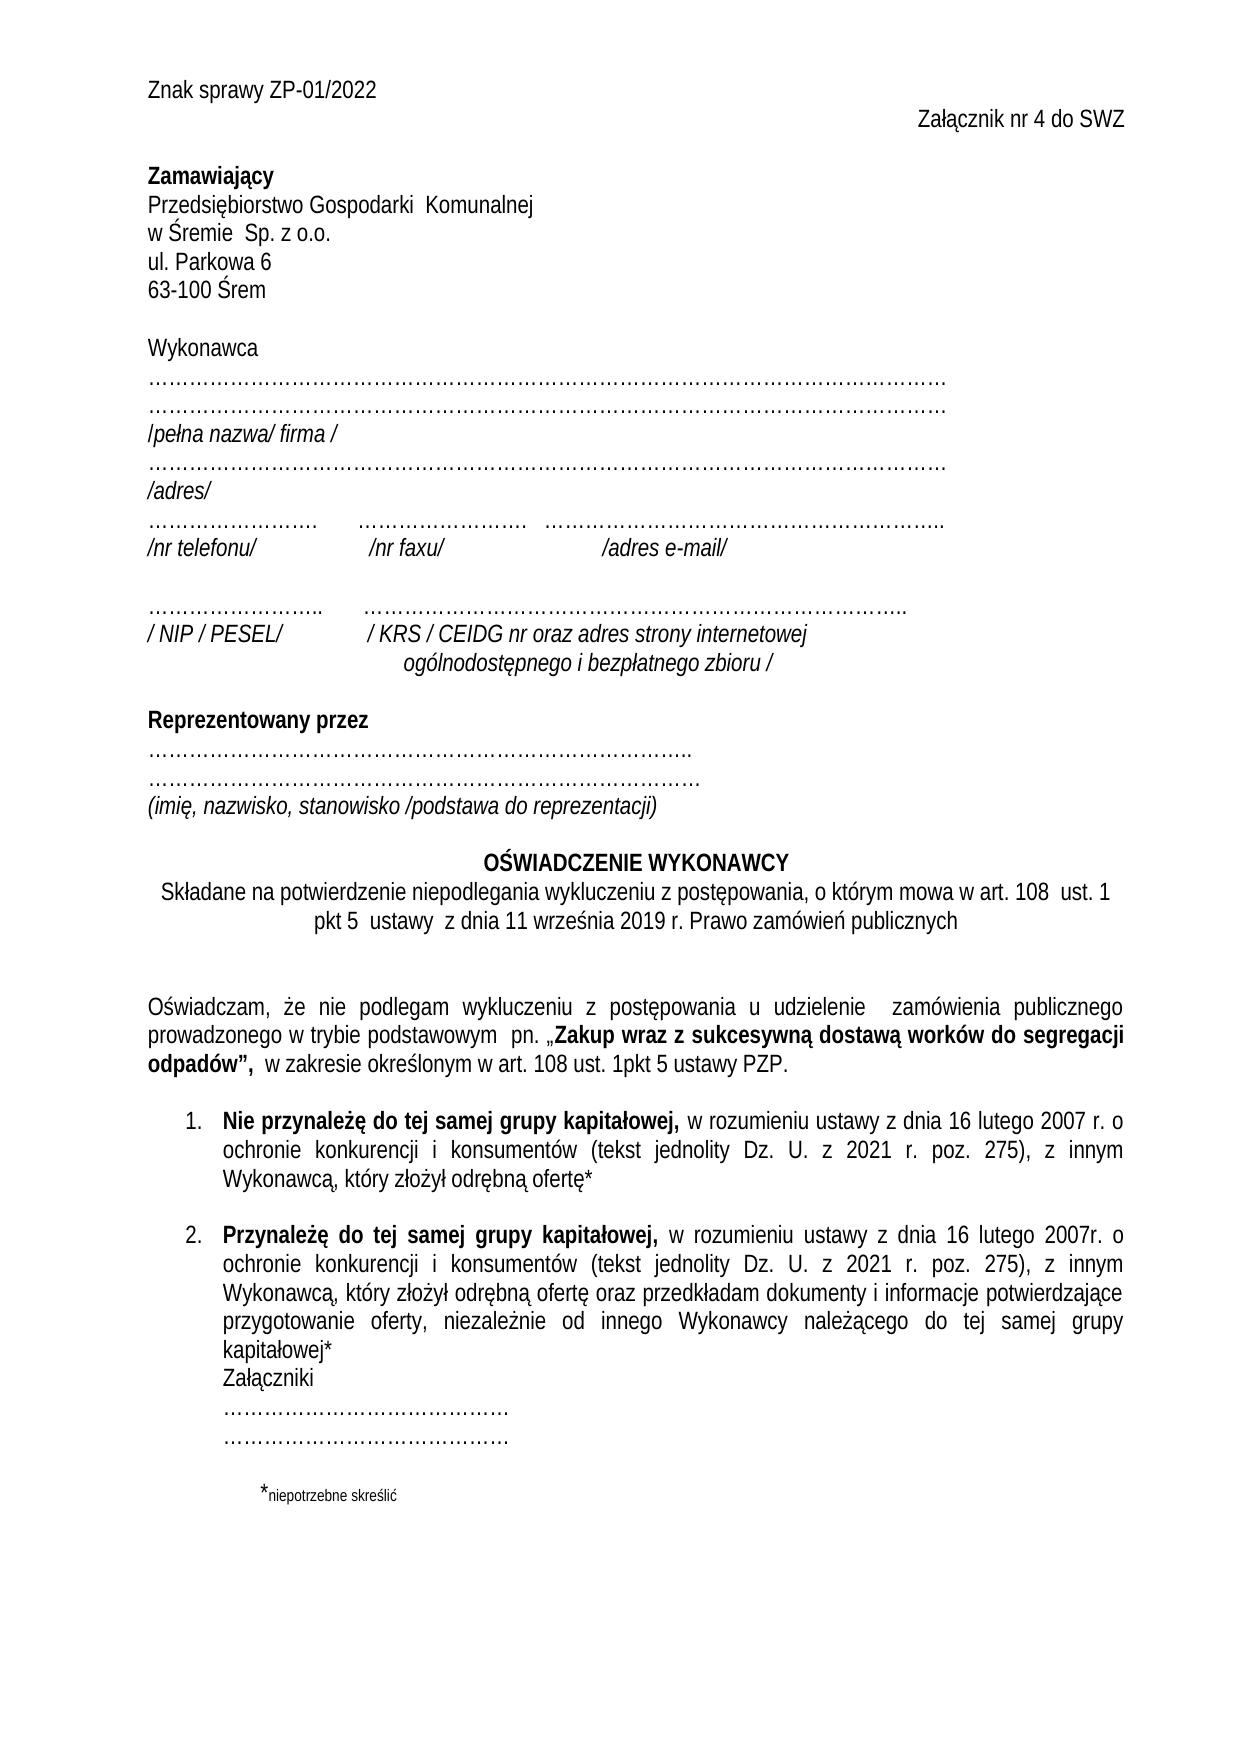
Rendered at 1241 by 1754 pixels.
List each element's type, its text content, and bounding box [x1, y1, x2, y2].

text / NIP / PESEL/ / KRS / CEIDG nr oraz adres strony internetowej [148, 619, 1125, 648]
text (imię, nazwisko, stanowisko /podstawa do reprezentacji) [148, 791, 1125, 820]
text ……………………………………………………………………………………………………… [148, 390, 1125, 419]
text Oświadczam, że nie podlegam wykluczeniu z postępowania u udzielenie zamówienia publicznego prowadzonego w trybie podstawowym pn. „Zakup wraz z sukcesywną dostawą worków do segregacji odpadów”, w zakresie określonym w art. 108 ust. 1pkt 5 ustawy PZP. [148, 992, 1125, 1078]
text /pełna nazwa/ firma / [148, 419, 1125, 447]
text Wykonawca [148, 333, 1125, 361]
text ……………………………………………………………………………………………………… [148, 361, 1125, 390]
text Załączniki [223, 1363, 1125, 1392]
text Załącznik nr 4 do SWZ [148, 104, 1125, 132]
text OŚWIADCZENIE WYKONAWCY [148, 848, 1125, 877]
text ……………………. ……………………. ………………………………………………….. [148, 505, 1125, 533]
text ogólnodostępnego i bezpłatnego zbioru / [148, 648, 1125, 677]
text ……………………………………………………………………………………………………… [148, 447, 1125, 476]
text /nr telefonu/ /nr faxu/ /adres e-mail/ [148, 533, 1125, 562]
list Przynależę do tej samej grupy kapitałowej, w rozumieniu ustawy z dnia 16 lutego 2007r. o ochronie konkurencji i konsumentów (tekst jednolity Dz. U. z 2021 r. poz. 275), z innym Wykonawcą, który złożył odrębną ofertę oraz przedkładam dokumenty i informacje potwierdzające przygotowanie oferty, niezależnie od innego Wykonawcy należącego do tej samej grupy kapitałowej* [185, 1220, 1125, 1363]
text Składane na potwierdzenie niepodlegania wykluczeniu z postępowania, o którym mowa w art. 108 ust. 1 pkt 5 ustawy z dnia 11 września 2019 r. Prawo zamówień publicznych [148, 877, 1125, 934]
text *niepotrzebne skreślić [260, 1478, 1125, 1507]
text Zamawiający [148, 161, 1125, 189]
text ul. Parkowa 6 [148, 247, 1125, 276]
text Znak sprawy ZP-01/2022 [148, 75, 1125, 104]
text …………………………………… [223, 1392, 1125, 1421]
list Nie przynależę do tej samej grupy kapitałowej, w rozumieniu ustawy z dnia 16 lutego 2007 r. o ochronie konkurencji i konsumentów (tekst jednolity Dz. U. z 2021 r. poz. 275), z innym Wykonawcą, który złożył odrębną ofertę* [185, 1106, 1125, 1192]
text 63-100 Śrem [148, 276, 1125, 304]
text …………………………………………………………………….. [148, 734, 1125, 762]
text /adres/ [148, 476, 1125, 505]
text Reprezentowany przez [148, 705, 1125, 734]
text …………………………………… [223, 1421, 1125, 1449]
text …………………….. …………………………………………………………………….. [148, 591, 1125, 619]
text ……………………………………………………………………… [148, 762, 1125, 791]
text Przedsiębiorstwo Gospodarki Komunalnej [148, 189, 1125, 218]
text w Śremie Sp. z o.o. [148, 218, 1125, 247]
